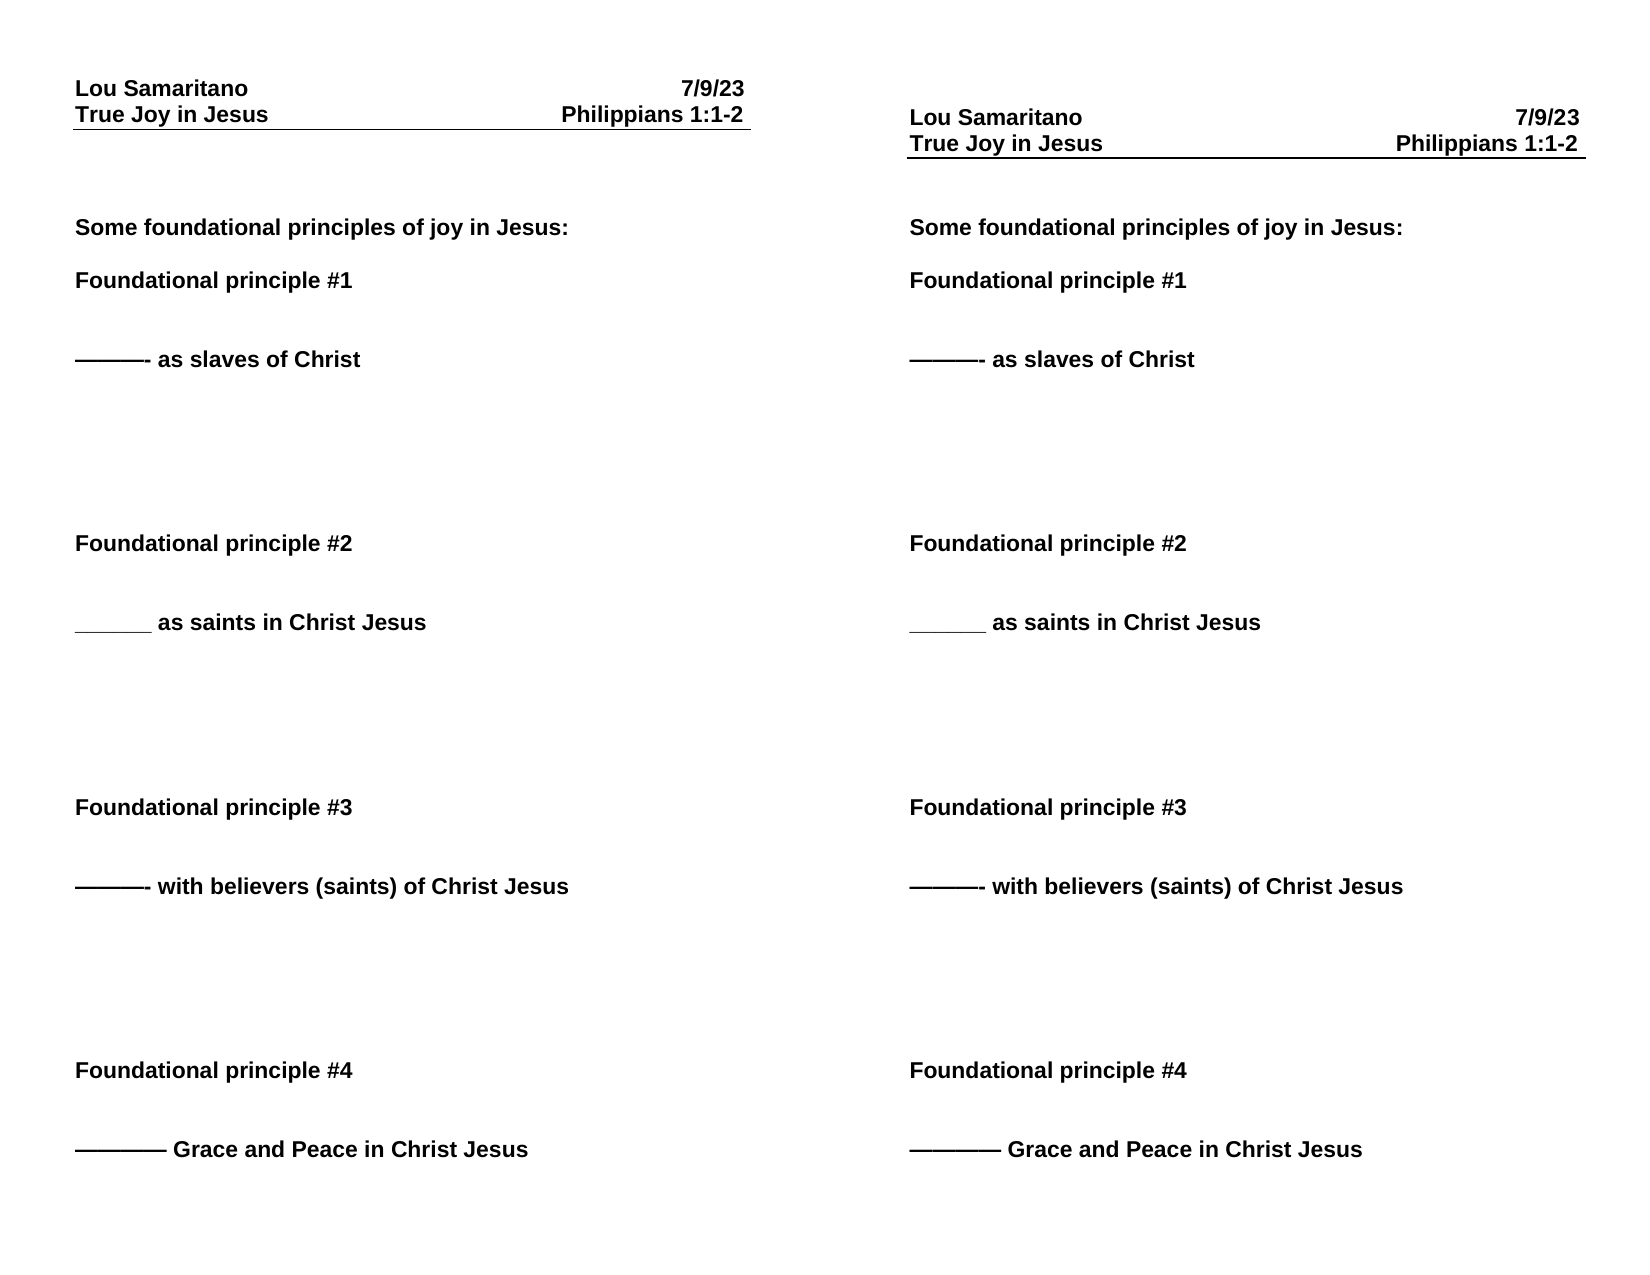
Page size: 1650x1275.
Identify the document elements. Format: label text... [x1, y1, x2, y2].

text Lou Samaritano 7/9/23 [909, 104, 1594, 130]
text True Joy in Jesus Philippians 1:1-2 [909, 130, 1594, 156]
text Some foundational principles of joy in Jesus: [75, 214, 759, 240]
text True Joy in Jesus Philippians 1:1-2 [75, 101, 759, 156]
text Foundational principle #1 [75, 267, 759, 293]
text Lou Samaritano 7/9/23 [75, 75, 759, 101]
text Some foundational principles of joy in Jesus: [909, 214, 1594, 240]
text Foundational principle #1 [909, 267, 1594, 293]
text ———— Grace and Peace in Christ Jesus [75, 1136, 759, 1163]
text ———- as slaves of Christ [909, 346, 1594, 372]
text Foundational principle #4 [909, 1057, 1594, 1084]
text Foundational principle #2 [75, 530, 759, 557]
text ———- as slaves of Christ [75, 346, 759, 372]
text Foundational principle #3 [909, 794, 1594, 820]
text ———— Grace and Peace in Christ Jesus [909, 1136, 1594, 1163]
text ______ as saints in Christ Jesus [909, 609, 1594, 636]
text Foundational principle #4 [75, 1057, 759, 1084]
text ———- with believers (saints) of Christ Jesus [909, 873, 1594, 899]
text Foundational principle #3 [75, 794, 759, 820]
text ———- with believers (saints) of Christ Jesus [75, 873, 759, 899]
text Foundational principle #2 [909, 530, 1594, 557]
text ______ as saints in Christ Jesus [75, 609, 759, 636]
